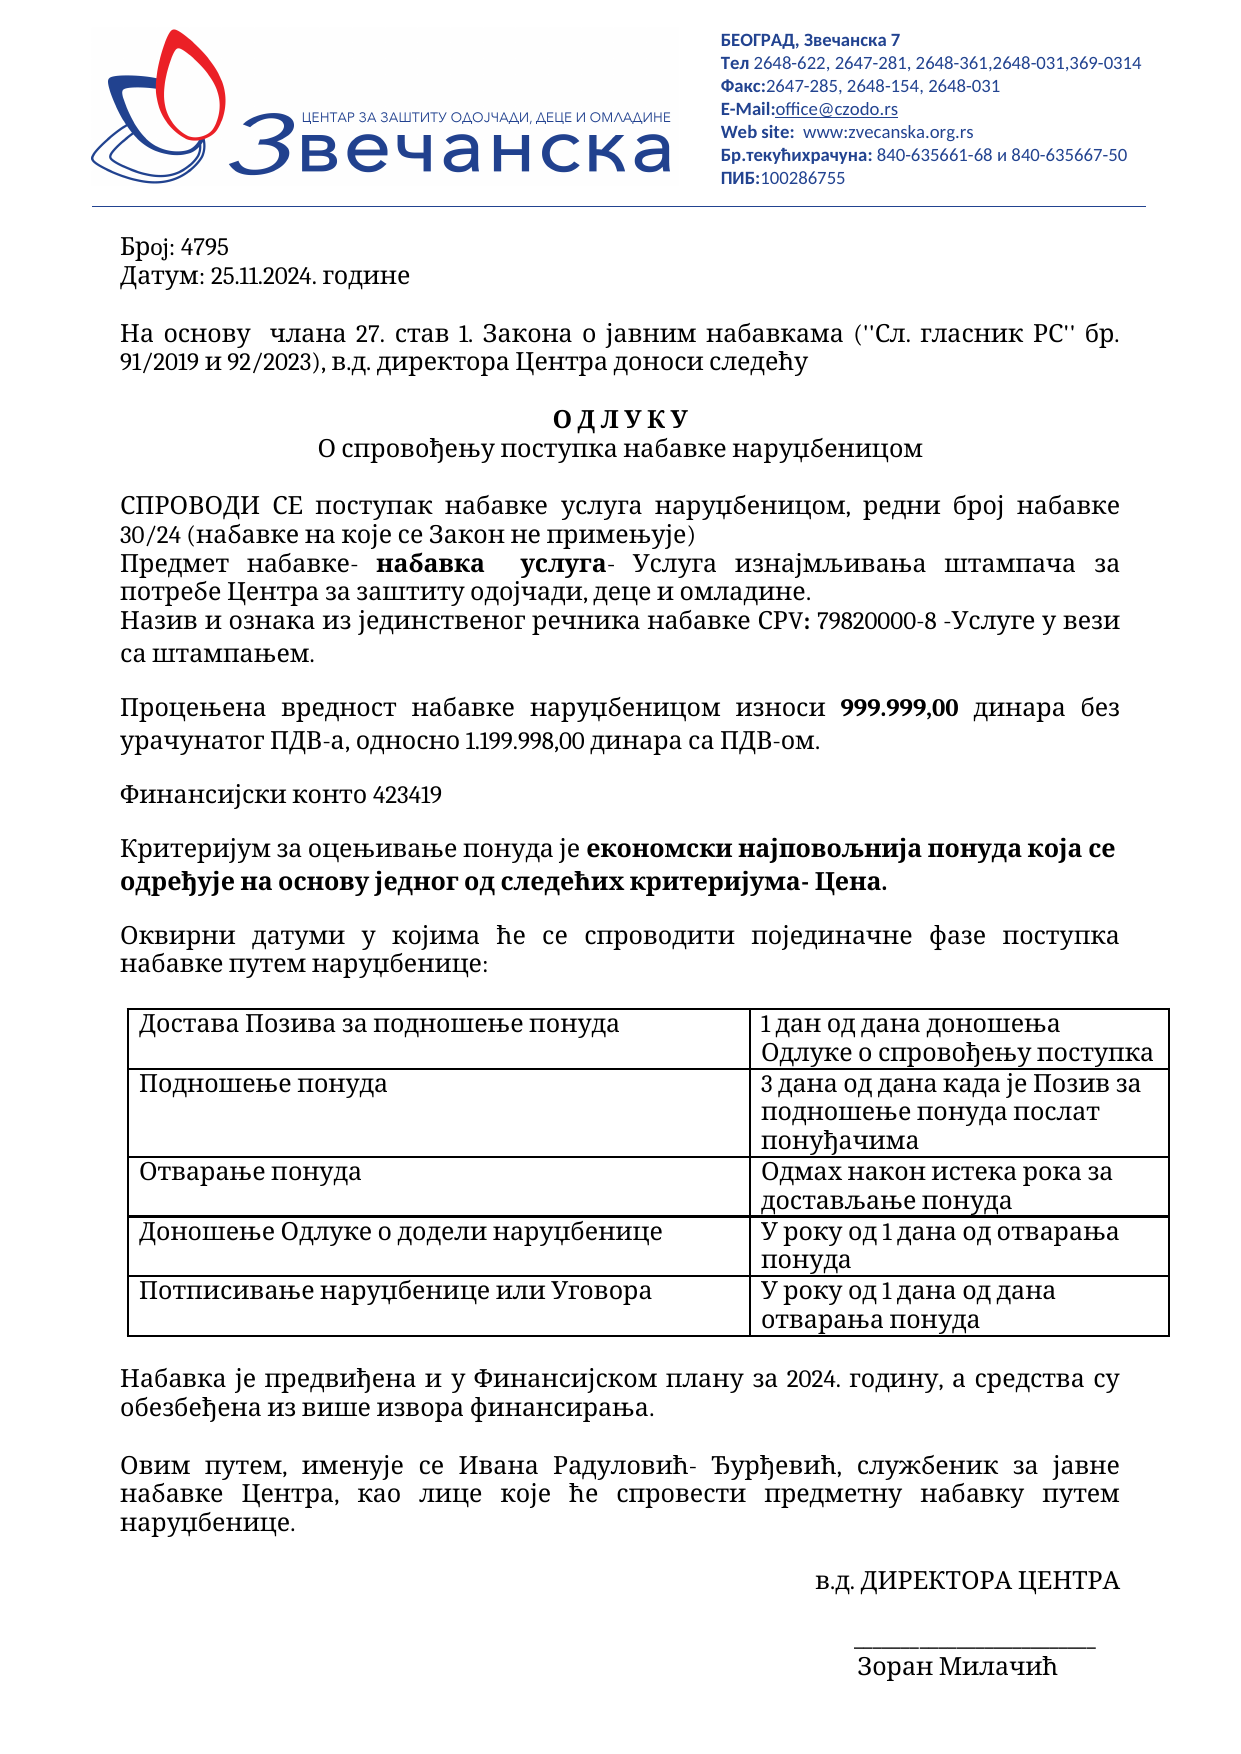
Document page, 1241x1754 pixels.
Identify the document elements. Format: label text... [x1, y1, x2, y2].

text СПРОВОДИ СЕ поступак набавке услуга наруџбеницом, редни број набавке 30/24 (набавке на које се Закон не примењује) [120, 492, 1120, 549]
table_cell 3 дана од дана када је Позив за подношење понуда послат понуђачима [751, 1070, 1168, 1156]
text Назив и ознака из јединственог речника набавке СРV: 79820000-8 -Услуге у вези са штампањем. [120, 607, 1120, 669]
table_cell У року од 1 дана од дана отварања понуда [751, 1277, 1168, 1334]
text в.д. ДИРЕКТОРА ЦЕНТРА [120, 1567, 1120, 1595]
text Оквирни датуми у којима ће се спроводити појединачне фазе поступка набавке путем наруџбенице: [120, 922, 1120, 979]
text О Д Л У К У [120, 406, 1120, 434]
text О спровођењу поступка набавке наруџбеницом [120, 434, 1120, 463]
text Овим путем, именује се Ивана Радуловић- Ђурђевић, службеник за јавне набавке Центра, као лице које ће спровести предметну набавку путем наруџбенице. [120, 1452, 1120, 1538]
table_cell У року од 1 дана од отварања понуда [751, 1218, 1168, 1275]
text Финансијски конто 423419 [120, 781, 1120, 809]
text Процењена вредност набавке наруџбеницом износи 999.999,00 динара без урачунатог ПДВ-а, односно 1.199.998,00 динара са ПДВ-ом. [120, 694, 1120, 756]
table_cell Потписивање наруџбенице или Уговора [129, 1277, 749, 1334]
table_header 1 дан од дана доношења Одлуке о спровођењу поступка [751, 1010, 1168, 1067]
text Зоран Милачић [120, 1653, 1120, 1682]
text На основу члана 27. став 1. Закона о јавним набавкама (''Сл. гласник РС'' бр. 91/2019 и 92/2023), в.д. директора Центра доноси следећу [120, 319, 1120, 377]
table_cell Подношење понуда [129, 1070, 749, 1156]
table_header Достава Позива за подношење понуда [129, 1010, 749, 1067]
text Датум: 25.11.2024. године [120, 262, 1120, 291]
text Брoj: 4795 [120, 233, 1120, 262]
table_cell Одмах након истека рока за достављање понуда [751, 1158, 1168, 1215]
picture [91, 27, 679, 186]
text Критеријум за оцењивање понуда је економски најповољнија понуда која се одређује на основу једног од следећих критеријума- Цена. [120, 835, 1120, 896]
text __________________________ [120, 1624, 1120, 1653]
text Набавка је предвиђена и у Финансијском плану за 2024. годину, а средства су обезбеђена из више извора финансирања. [120, 1365, 1120, 1423]
table_cell Доношење Одлуке о додели наруџбенице [129, 1218, 749, 1275]
table_cell Отварање понуда [129, 1158, 749, 1215]
text Предмет набавке- набавка услуга- Услуга изнајмљивања штампача за потребе Центра за заштиту одојчади, деце и омладине. [120, 549, 1120, 607]
